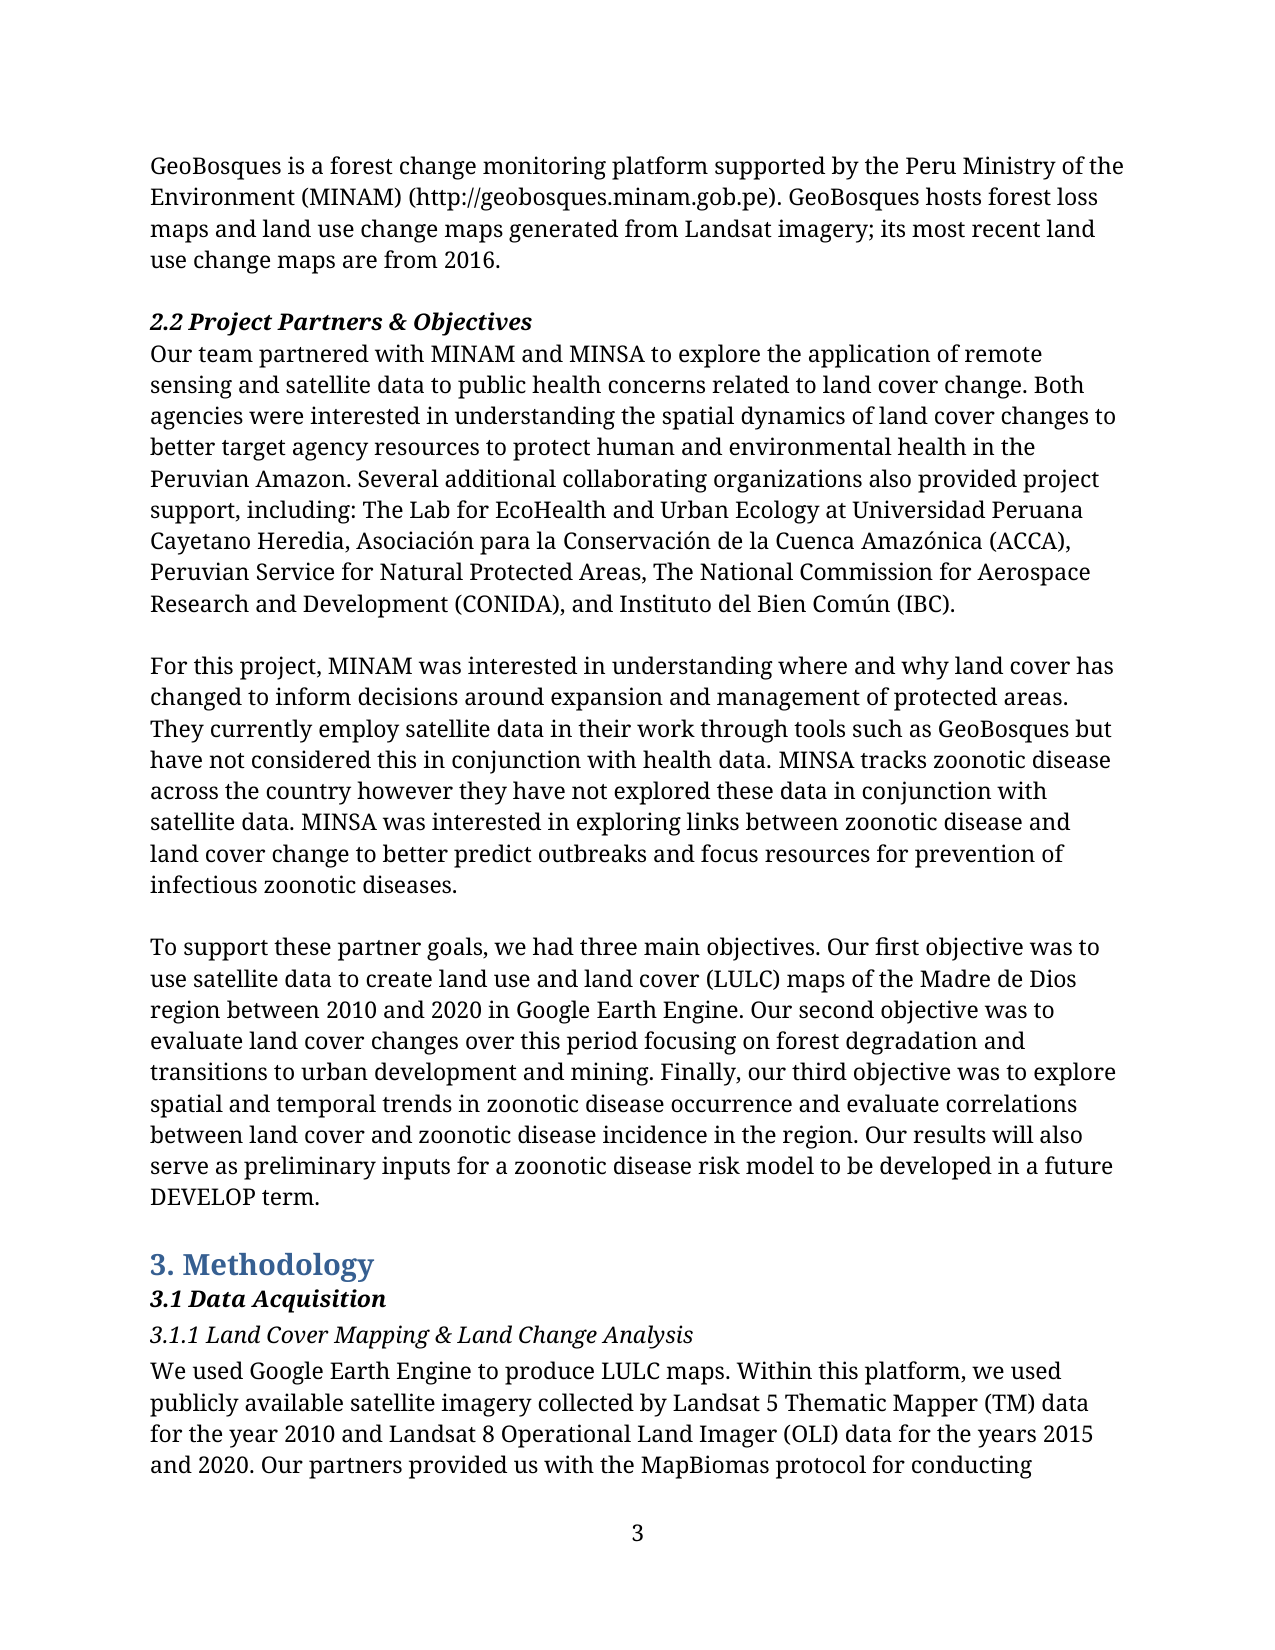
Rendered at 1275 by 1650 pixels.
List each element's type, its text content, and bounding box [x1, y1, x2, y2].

text For this project, MINAM was interested in understanding where and why land cover has changed to inform decisions around expansion and management of protected areas. They currently employ satellite data in their work through tools such as GeoBosques but have not considered this in conjunction with health data. MINSA tracks zoonotic disease across the country however they have not explored these data in conjunction with satellite data. MINSA was interested in exploring links between zoonotic disease and land cover change to better predict outbreaks and focus resources for prevention of infectious zoonotic diseases. [150, 650, 1125, 900]
text Our team partnered with MINAM and MINSA to explore the application of remote sensing and satellite data to public health concerns related to land cover change. Both agencies were interested in understanding the spatial dynamics of land cover changes to better target agency resources to protect human and environmental health in the Peruvian Amazon. Several additional collaborating organizations also provided project support, including: The Lab for EcoHealth and Urban Ecology at Universidad Peruana Cayetano Heredia, Asociación para la Conservación de la Cuenca Amazónica (ACCA), Peruvian Service for Natural Protected Areas, The National Commission for Aerospace Research and Development (CONIDA), and Instituto del Bien Común (IBC). [150, 337, 1125, 619]
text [150, 1355, 1125, 1480]
text 2.2 Project Partners & Objectives [150, 306, 1125, 337]
text 3.1 Data Acquisition [150, 1283, 1125, 1315]
text To support these partner goals, we had three main objectives. Our first objective was to use satellite data to create land use and land cover (LULC) maps of the Madre de Dios region between 2010 and 2020 in Google Earth Engine. Our second objective was to evaluate land cover changes over this period focusing on forest degradation and transitions to urban development and mining. Finally, our third objective was to explore spatial and temporal trends in zoonotic disease occurrence and evaluate correlations between land cover and zoonotic disease incidence in the region. Our results will also serve as preliminary inputs for a zoonotic disease risk model to be developed in a future DEVELOP term. [150, 931, 1125, 1212]
subtitle 3. Methodology [150, 1244, 1125, 1283]
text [150, 150, 1125, 275]
text 3.1.1 Land Cover Mapping & Land Change Analysis [150, 1319, 1125, 1351]
